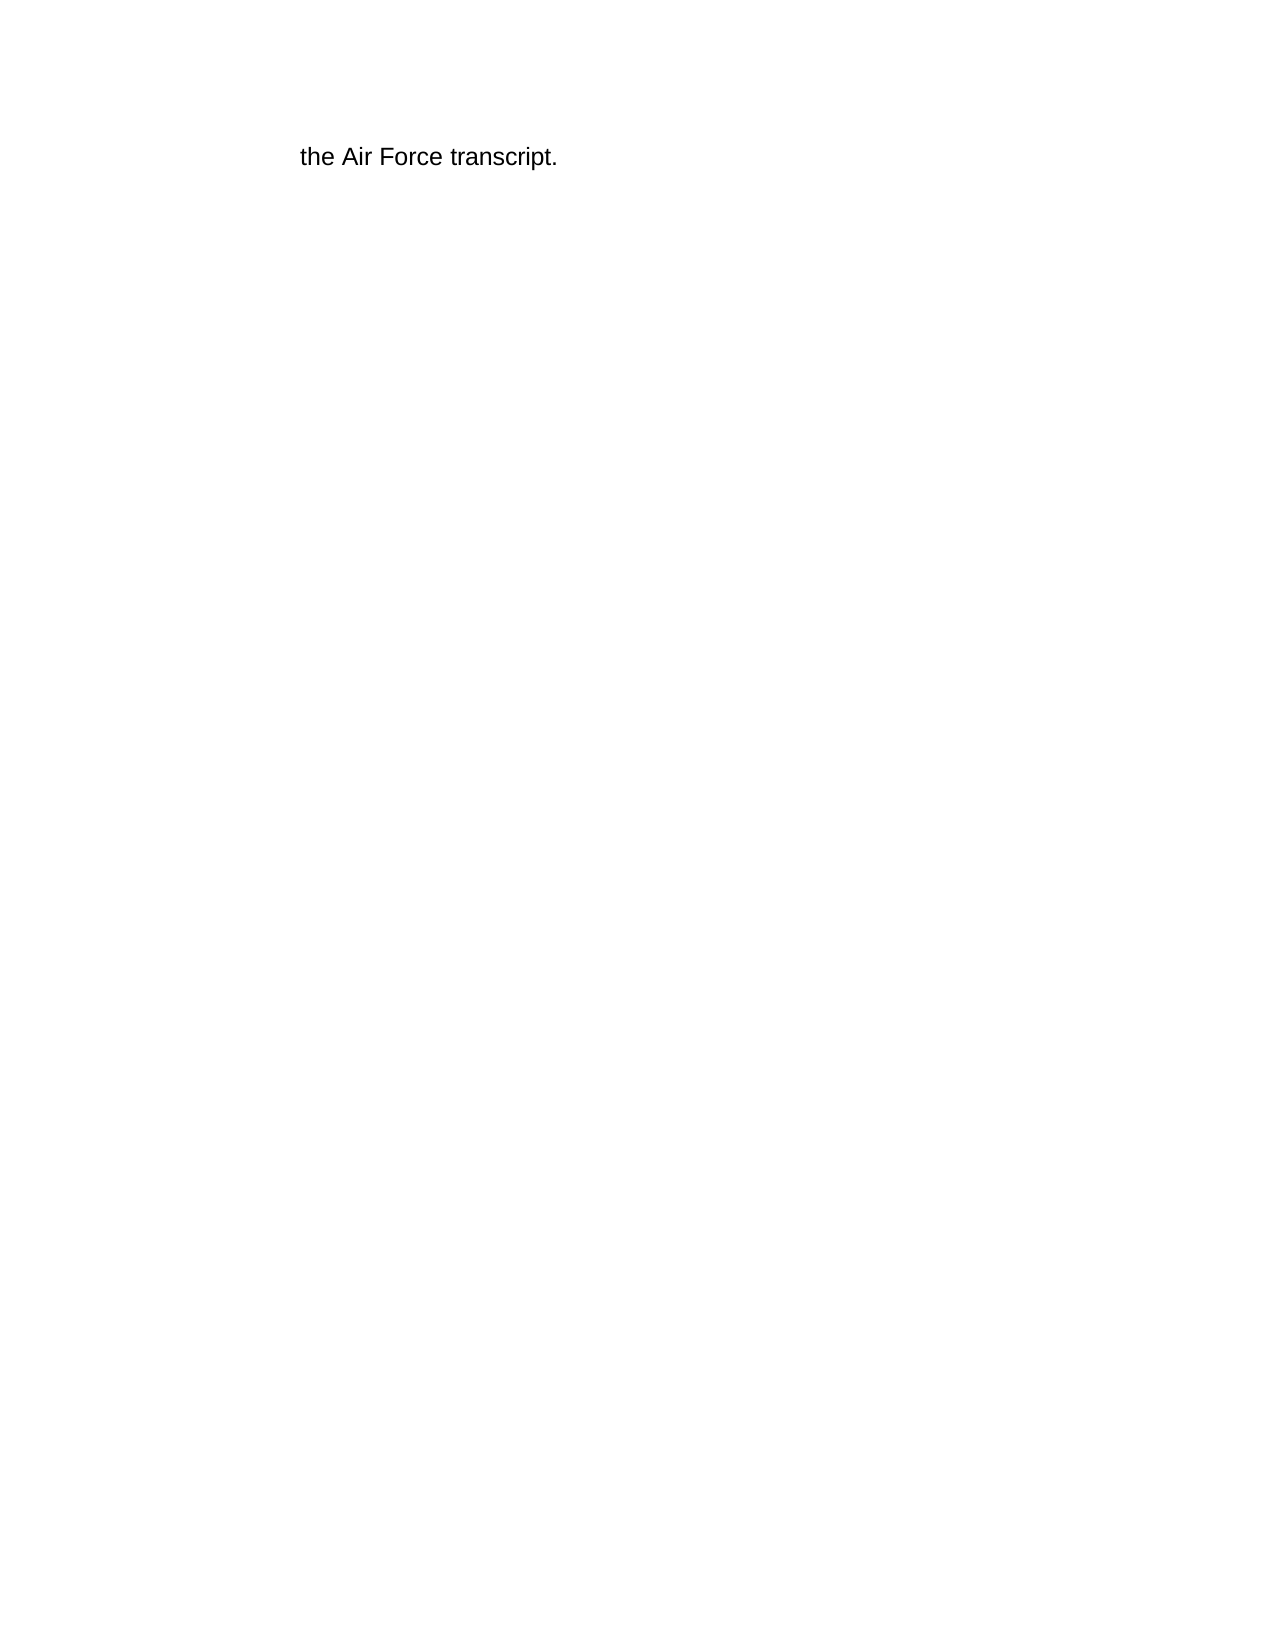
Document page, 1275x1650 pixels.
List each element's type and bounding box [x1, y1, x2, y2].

list [262, 142, 1126, 170]
